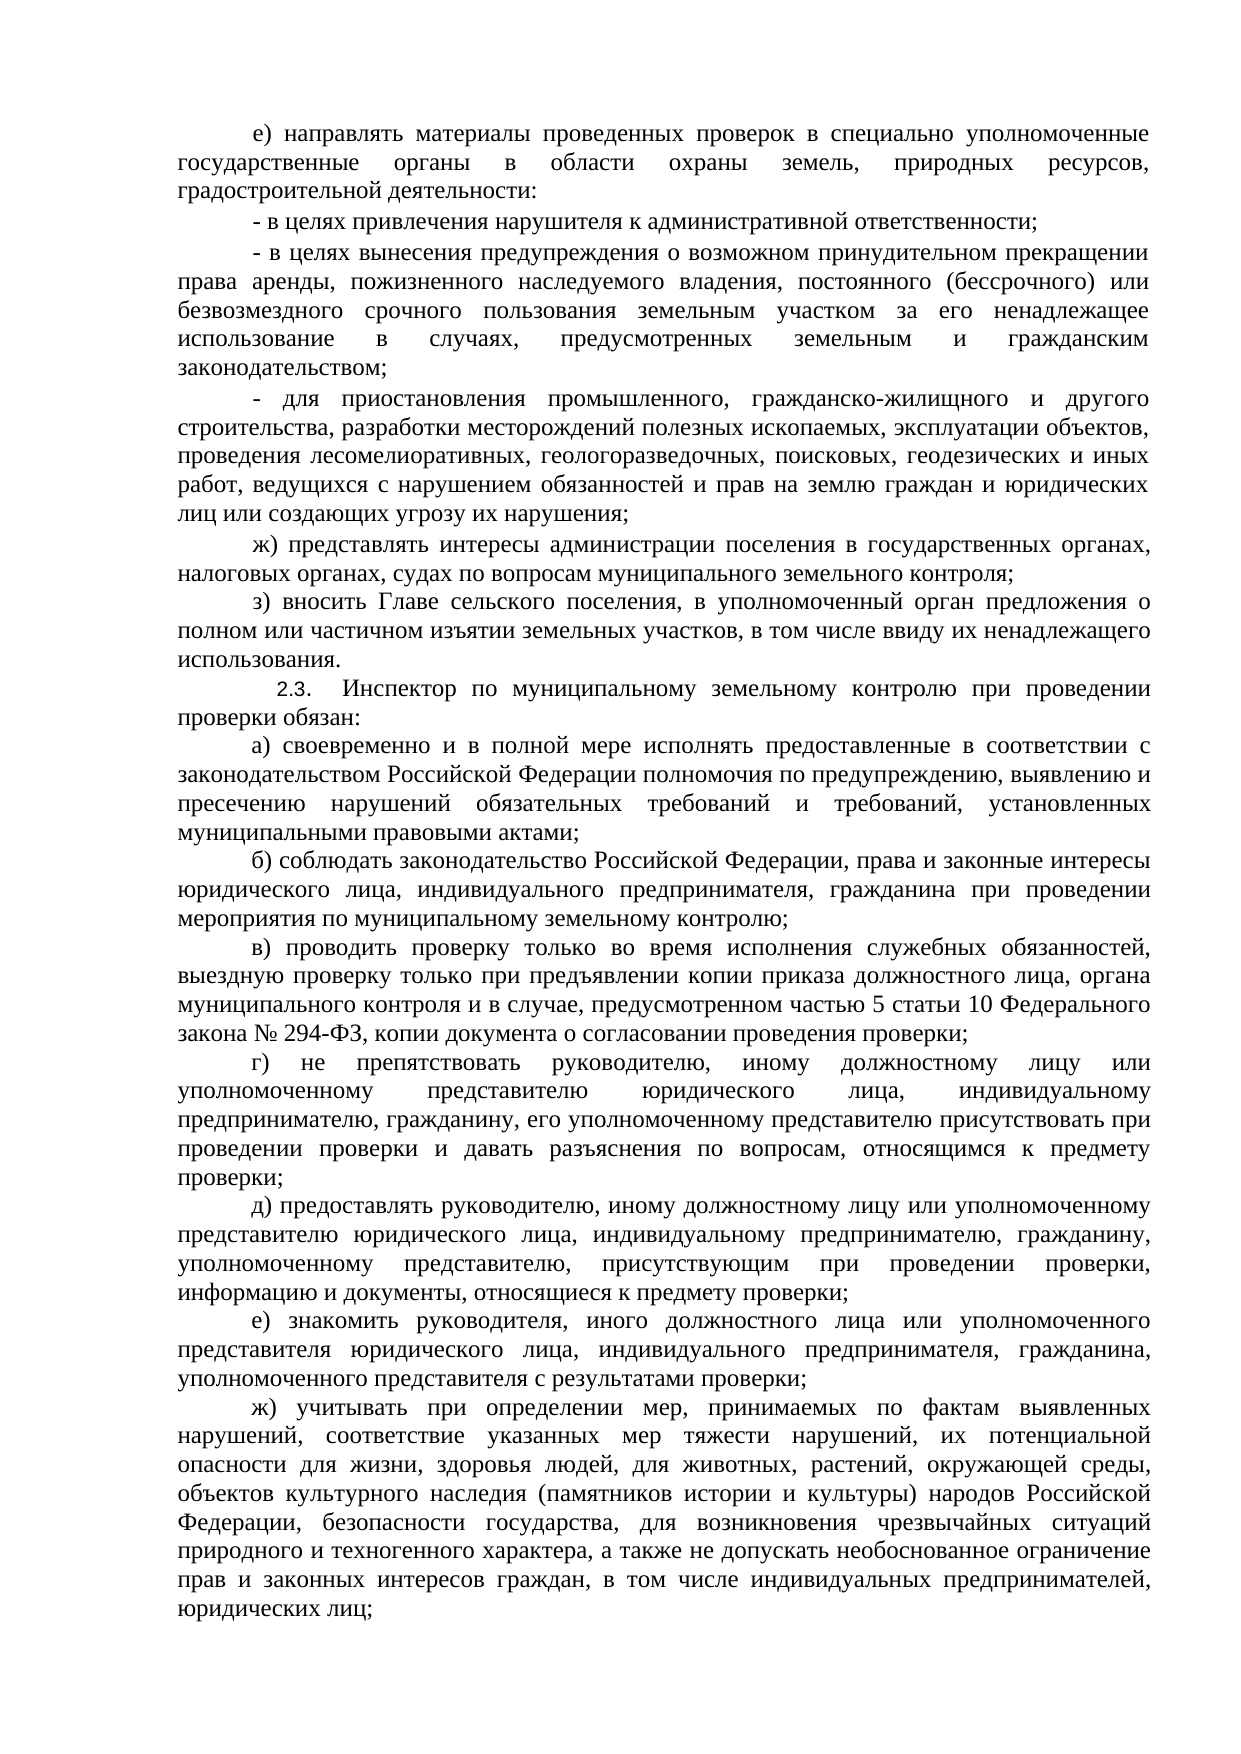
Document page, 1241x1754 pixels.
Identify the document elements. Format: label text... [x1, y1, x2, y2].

text а) своевременно и в полной мере исполнять предоставленные в соответствии с законодательством Российской Федерации полномочия по предупреждению, выявлению и пресечению нарушений обязательных требований и требований, установленных муниципальными правовыми актами; [177, 730, 1152, 845]
text з) вносить Главе сельского поселения, в уполномоченный орган предложения о полном или частичном изъятии земельных участков, в том числе ввиду их ненадлежащего использования. [177, 586, 1152, 673]
text ж) представлять интересы администрации поселения в государственных органах, налоговых органах, судах по вопросам муниципального земельного контроля; [177, 529, 1152, 586]
text г) не препятствовать руководителю, иному должностному лицу или уполномоченному представителю юридического лица, индивидуальному предпринимателю, гражданину, его уполномоченному представителю присутствовать при проведении проверки и давать разъяснения по вопросам, относящимся к предмету проверки; [177, 1047, 1152, 1190]
text е) направлять материалы проведенных проверок в специально уполномоченные государственные органы в области охраны земель, природных ресурсов, градостроительной деятельности: [177, 118, 1149, 204]
text д) предоставлять руководителю, иному должностному лицу или уполномоченному представителю юридического лица, индивидуальному предпринимателю, гражданину, уполномоченному представителю, присутствующим при проведении проверки, информацию и документы, относящиеся к предмету проверки; [177, 1190, 1152, 1305]
text 2.3. Инспектор по муниципальному земельному контролю при проведении проверки обязан: [177, 673, 1152, 730]
text ж) учитывать при определении мер, принимаемых по фактам выявленных нарушений, соответствие указанных мер тяжести нарушений, их потенциальной опасности для жизни, здоровья людей, для животных, растений, окружающей среды, объектов культурного наследия (памятников истории и культуры) народов Российской Федерации, безопасности государства, для возникновения чрезвычайных ситуаций природного и техногенного характера, а также не допускать необоснованное ограничение прав и законных интересов граждан, в том числе индивидуальных предпринимателей, юридических лиц; [177, 1392, 1152, 1622]
text - в целях привлечения нарушителя к административной ответственности; [177, 206, 1149, 235]
text - для приостановления промышленного, гражданско-жилищного и другого строительства, разработки месторождений полезных ископаемых, эксплуатации объектов, проведения лесомелиоративных, геологоразведочных, поисковых, геодезических и иных работ, ведущихся с нарушением обязанностей и прав на землю граждан и юридических лиц или создающих угрозу их нарушения; [177, 383, 1149, 527]
text б) соблюдать законодательство Российской Федерации, права и законные интересы юридического лица, индивидуального предпринимателя, гражданина при проведении мероприятия по муниципальному земельному контролю; [177, 845, 1152, 932]
text - в целях вынесения предупреждения о возможном принудительном прекращении права аренды, пожизненного наследуемого владения, постоянного (бессрочного) или безвозмездного срочного пользования земельным участком за его ненадлежащее использование в случаях, предусмотренных земельным и гражданским законодательством; [177, 237, 1149, 381]
text в) проводить проверку только во время исполнения служебных обязанностей, выездную проверку только при предъявлении копии приказа должностного лица, органа муниципального контроля и в случае, предусмотренном частью 5 статьи 10 Федерального закона № 294-ФЗ, копии документа о согласовании проведения проверки; [177, 932, 1152, 1047]
text е) знакомить руководителя, иного должностного лица или уполномоченного представителя юридического лица, индивидуального предпринимателя, гражданина, уполномоченного представителя с результатами проверки; [177, 1305, 1152, 1392]
